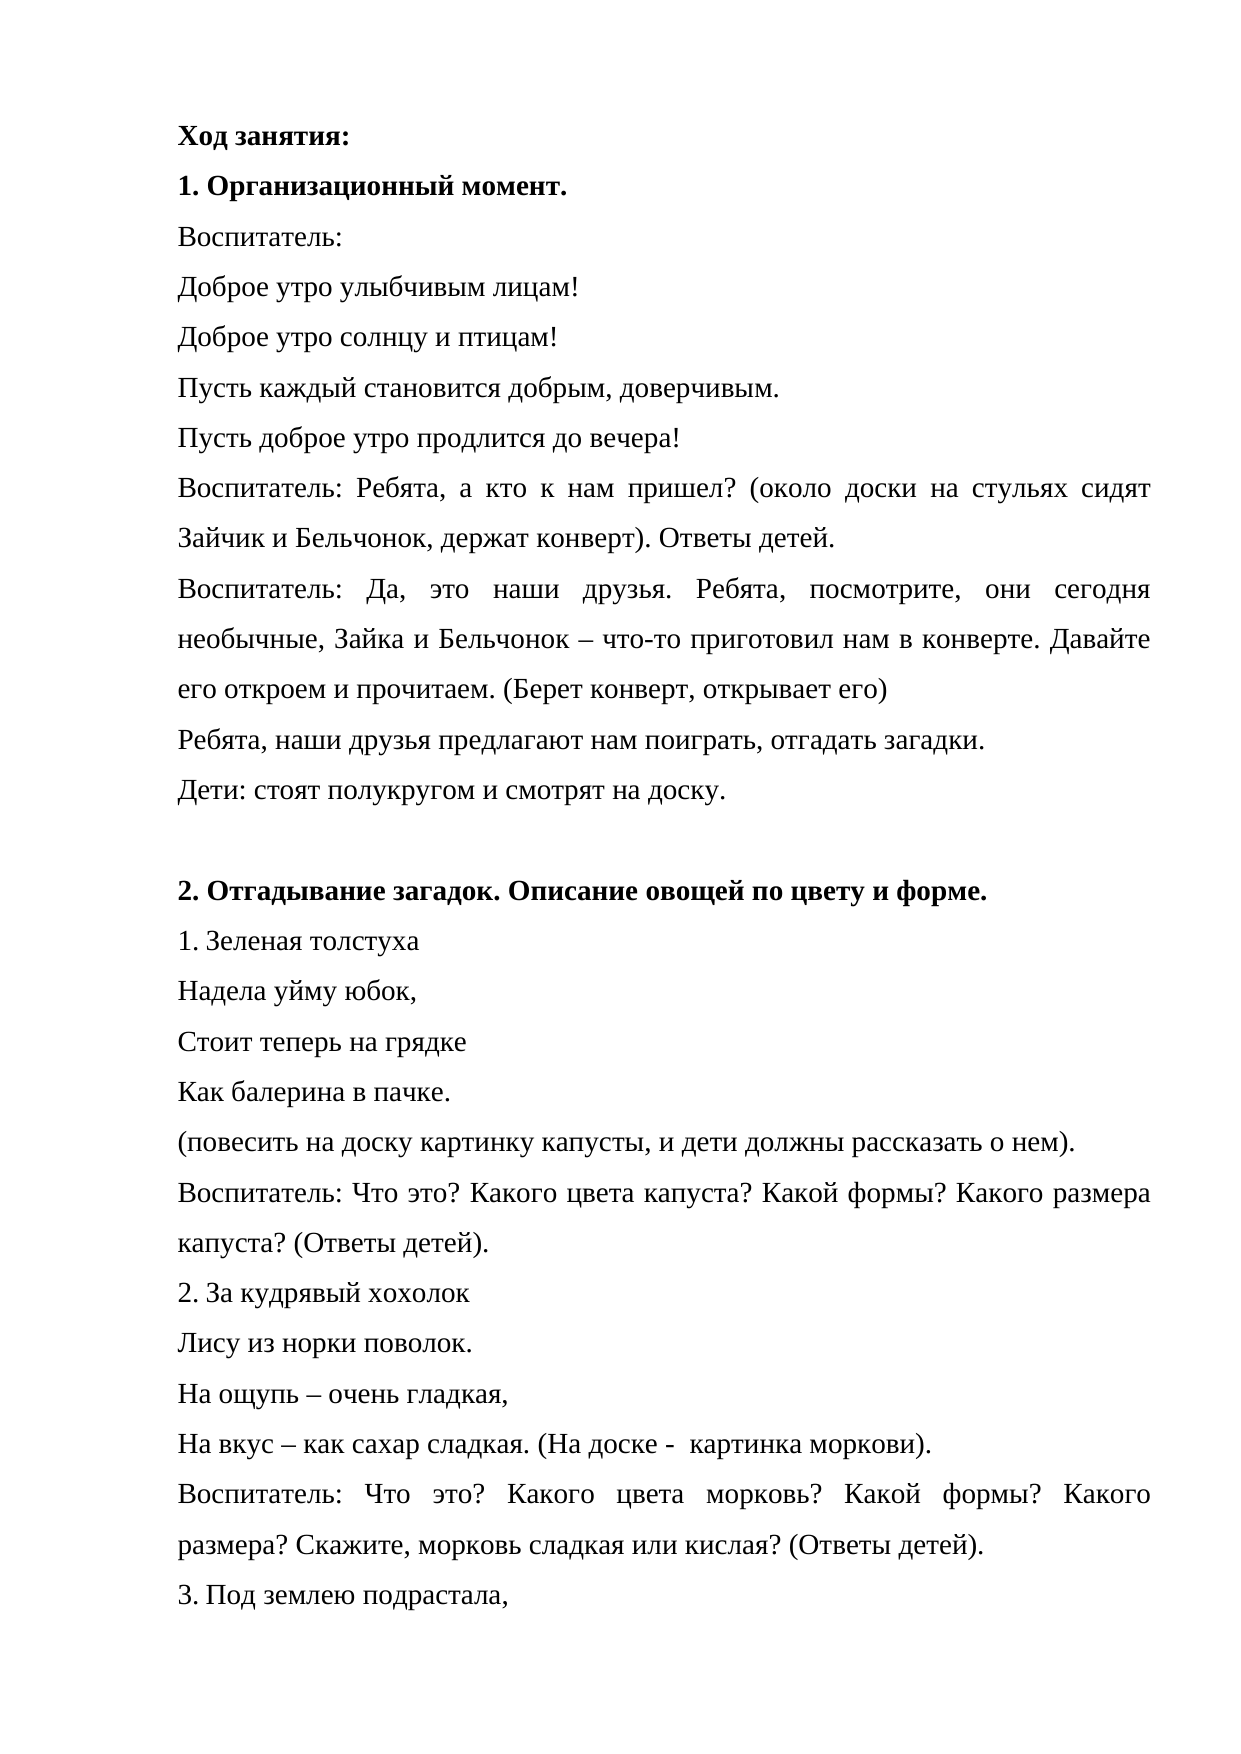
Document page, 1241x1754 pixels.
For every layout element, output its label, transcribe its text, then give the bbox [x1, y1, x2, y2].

text Воспитатель: Да, это наши друзья. Ребята, посмотрите, они сегодня необычные, Зайка и Бельчонок – что-то приготовил нам в конверте. Давайте его откроем и прочитаем. (Берет конверт, открывает его) [177, 571, 1152, 705]
text Ребята, наши друзья предлагают нам поиграть, отгадать загадки. [177, 722, 1152, 755]
text 1. Зеленая толстуха [177, 923, 1152, 957]
text На ощупь – очень гладкая, [177, 1376, 1152, 1409]
text Ход занятия: [177, 118, 1152, 152]
text Воспитатель: Что это? Какого цвета морковь? Какой формы? Какого размера? Скажите, морковь сладкая или кислая? (Ответы детей). [177, 1477, 1152, 1560]
text Стоит теперь на грядке [177, 1024, 1152, 1057]
text Лису из норки поволок. [177, 1326, 1152, 1359]
text Пусть доброе утро продлится до вечера! [177, 420, 1152, 453]
text Воспитатель: [177, 219, 1152, 252]
text 3. Под землею подрастала, [177, 1577, 1152, 1611]
text 2. Отгадывание загадок. Описание овощей по цвету и форме. [177, 873, 1152, 906]
text Доброе утро улыбчивым лицам! [177, 269, 1152, 303]
text 2. За кудрявый хохолок [177, 1275, 1152, 1309]
text Как балерина в пачке. [177, 1074, 1152, 1108]
text Дети: стоят полукругом и смотрят на доску. [177, 772, 1152, 806]
text Воспитатель: Ребята, а кто к нам пришел? (около доски на стульях сидят Зайчик и Бельчонок, держат конверт). Ответы детей. [177, 470, 1152, 554]
text (повесить на доску картинку капусты, и дети должны рассказать о нем). [177, 1124, 1152, 1158]
text 1. Организационный момент. [177, 168, 1152, 202]
text На вкус – как сахар сладкая. (На доске - картинка моркови). [177, 1426, 1152, 1460]
text Пусть каждый становится добрым, доверчивым. [177, 370, 1152, 403]
text Воспитатель: Что это? Какого цвета капуста? Какой формы? Какого размера капуста? (Ответы детей). [177, 1175, 1152, 1258]
text Доброе утро солнцу и птицам! [177, 319, 1152, 353]
text Надела уйму юбок, [177, 973, 1152, 1007]
